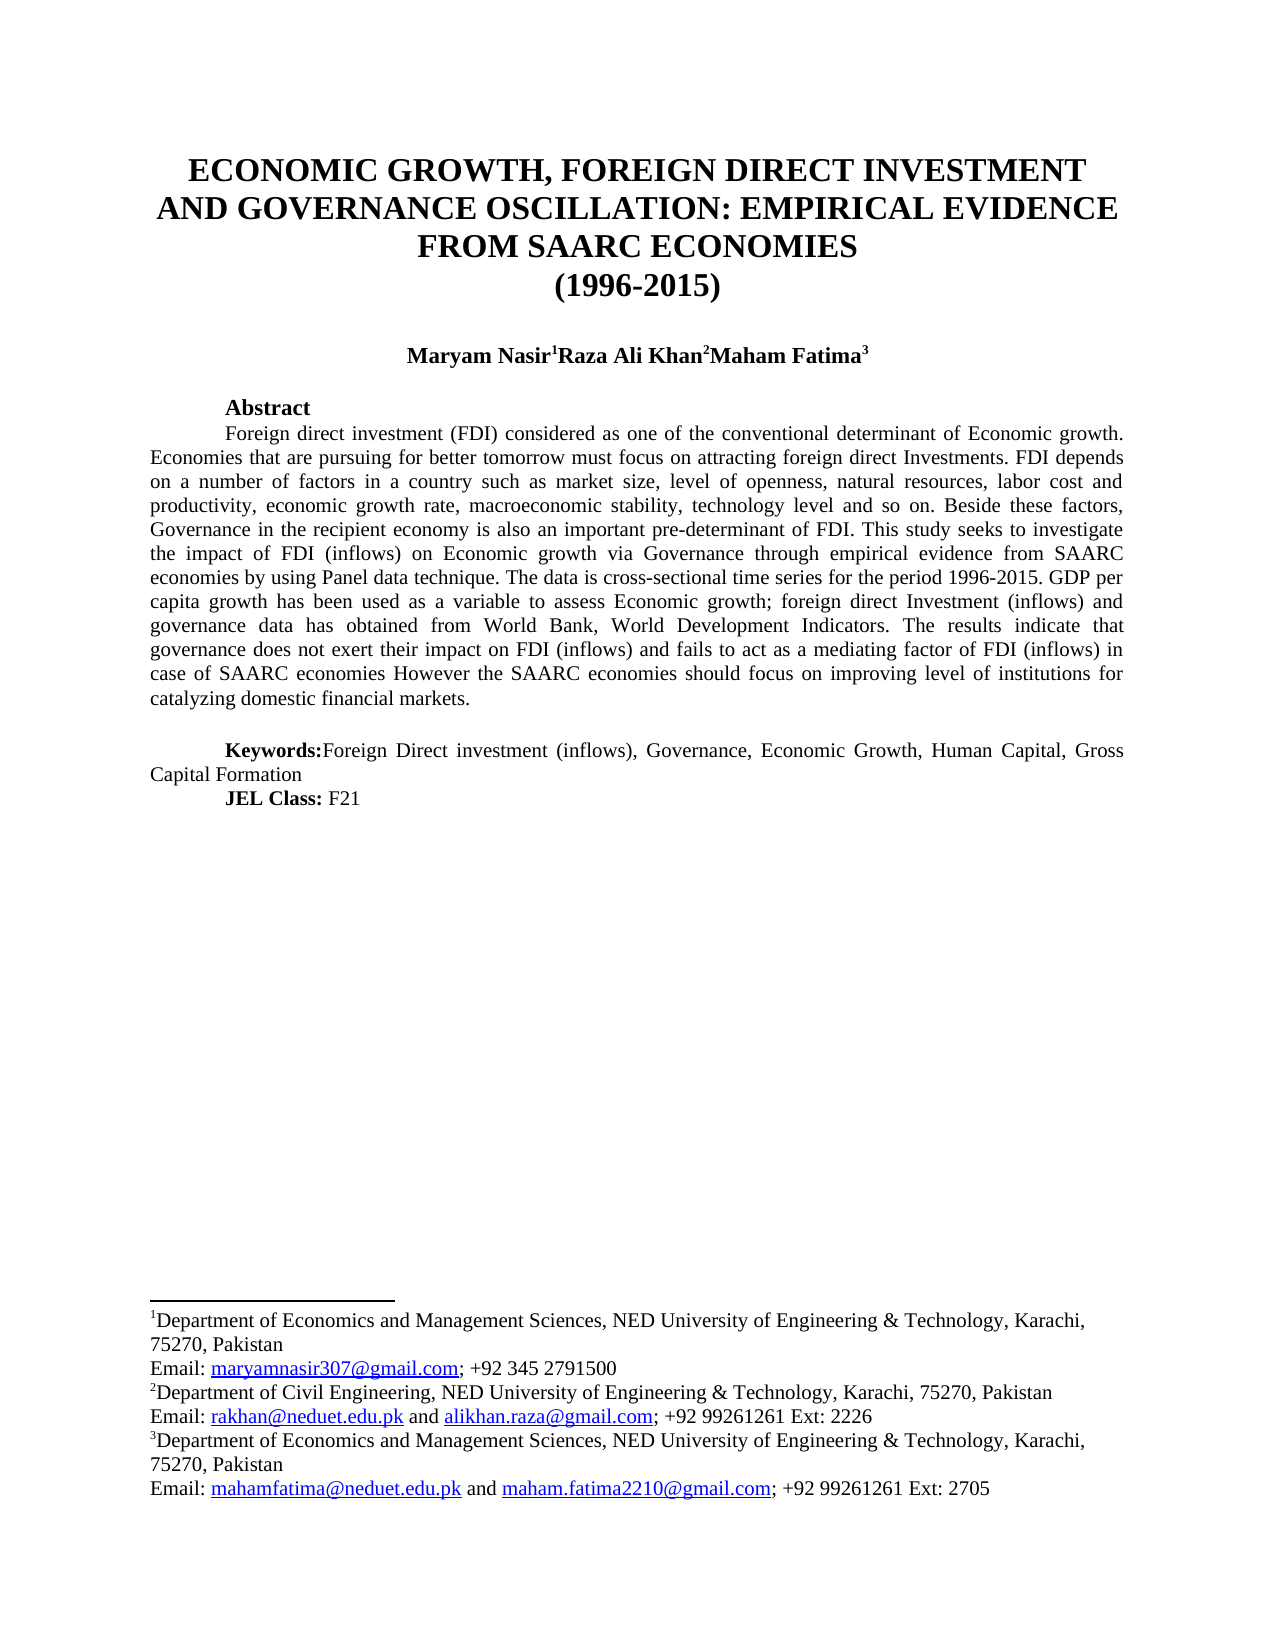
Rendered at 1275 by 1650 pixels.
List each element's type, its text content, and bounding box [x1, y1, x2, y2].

text (1996-2015) [150, 265, 1125, 303]
text JEL Class: F21 [150, 786, 1125, 810]
text Keywords:Foreign Direct investment (inflows), Governance, Economic Growth, Human Capital, Gross Capital Formation [150, 737, 1125, 786]
text Maryam NasirRaza Ali KhanMaham Fatima [150, 342, 1125, 368]
text Foreign direct investment (FDI) considered as one of the conventional determinant of Economic growth. Economies that are pursuing for better tomorrow must focus on attracting foreign direct Investments. FDI depends on a number of factors in a country such as market size, level of openness, natural resources, labor cost and productivity, economic growth rate, macroeconomic stability, technology level and so on. Beside these factors, Governance in the recipient economy is also an important pre-determinant of FDI. This study seeks to investigate the impact of FDI (inflows) on Economic growth via Governance through empirical evidence from SAARC economies by using Panel data technique. The data is cross-sectional time series for the period 1996-2015. GDP per capita growth has been used as a variable to assess Economic growth; foreign direct Investment (inflows) and governance data has obtained from World Bank, World Development Indicators. The results indicate that governance does not exert their impact on FDI (inflows) and fails to act as a mediating factor of FDI (inflows) in case of SAARC economies However the SAARC economies should focus on improving level of institutions for catalyzing domestic financial markets. [150, 421, 1125, 709]
text Abstract [150, 394, 1125, 421]
text ECONOMIC GROWTH, FOREIGN DIRECT INVESTMENT AND GOVERNANCE OSCILLATION: EMPIRICAL EVIDENCE FROM SAARC ECONOMIES [150, 150, 1125, 265]
